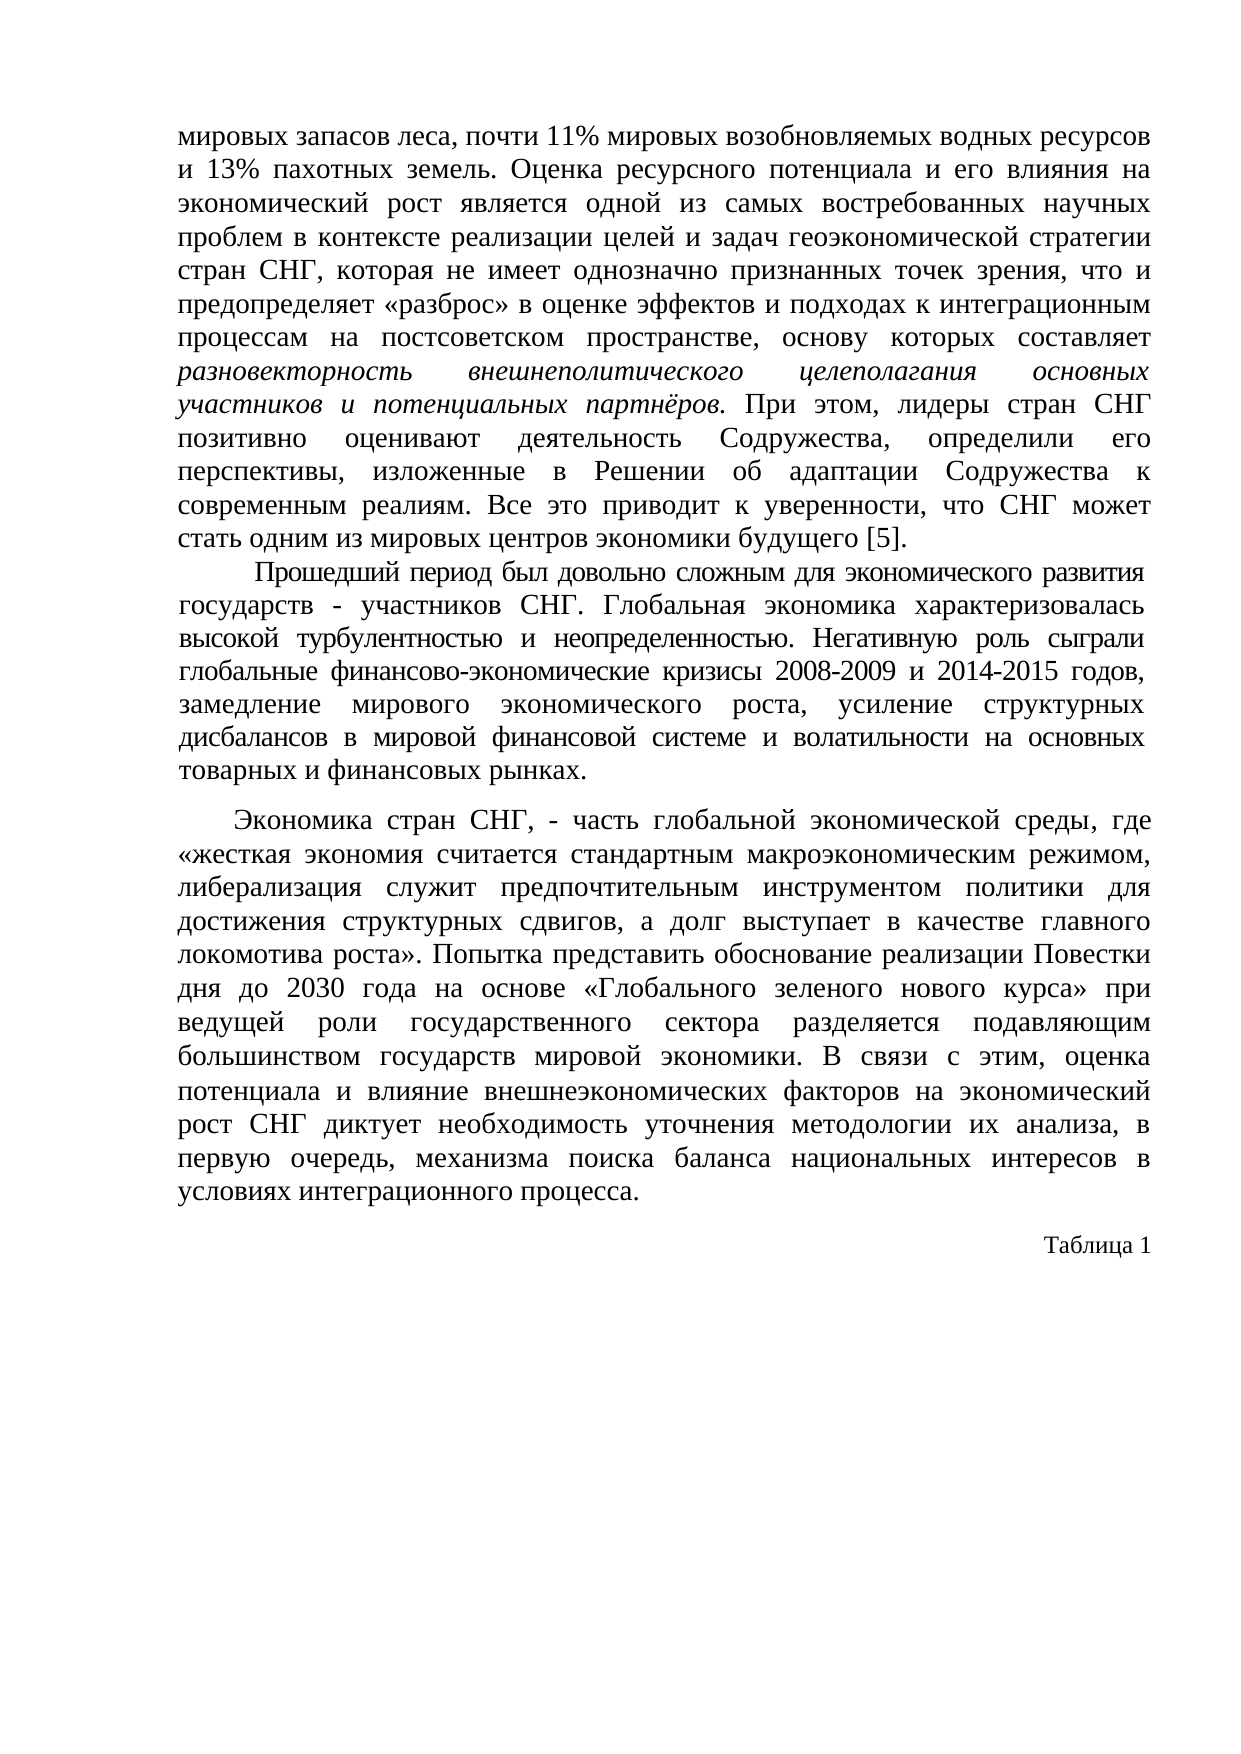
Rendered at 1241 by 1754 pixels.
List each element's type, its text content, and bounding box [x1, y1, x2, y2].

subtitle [177, 118, 1152, 554]
text Таблица 1 [177, 1224, 1152, 1259]
text Прошедший период был довольно сложным для экономического развития государств - участников СНГ. Глобальная экономика характеризовалась высокой турбулентностью и неопределенностью. Негативную роль сыграли глобальные финансово-экономические кризисы 2008-2009 и 2014-2015 годов, замедление мирового экономического роста, усиление структурных дисбалансов в мировой финансовой системе и волатильности на основных товарных и финансовых рынках. [179, 555, 1145, 786]
text Экономика стран СНГ, - часть глобальной экономической среды, где «жесткая экономия считается стандартным макроэкономическим режимом, либерализация служит предпочтительным инструментом политики для достижения структурных сдвигов, а долг выступает в качестве главного локомотива роста». Попытка представить обоснование реализации Повестки дня до 2030 года на основе «Глобального зеленого нового курса» при ведущей роли государственного сектора разделяется подавляющим большинством государств мировой экономики. В связи с этим, оценка потенциала и влияние внешнеэкономических факторов на экономический рост СНГ диктует необходимость уточнения методологии их анализа, в первую очередь, механизма поиска баланса национальных интересов в условиях интеграционного процесса. [177, 802, 1152, 1207]
